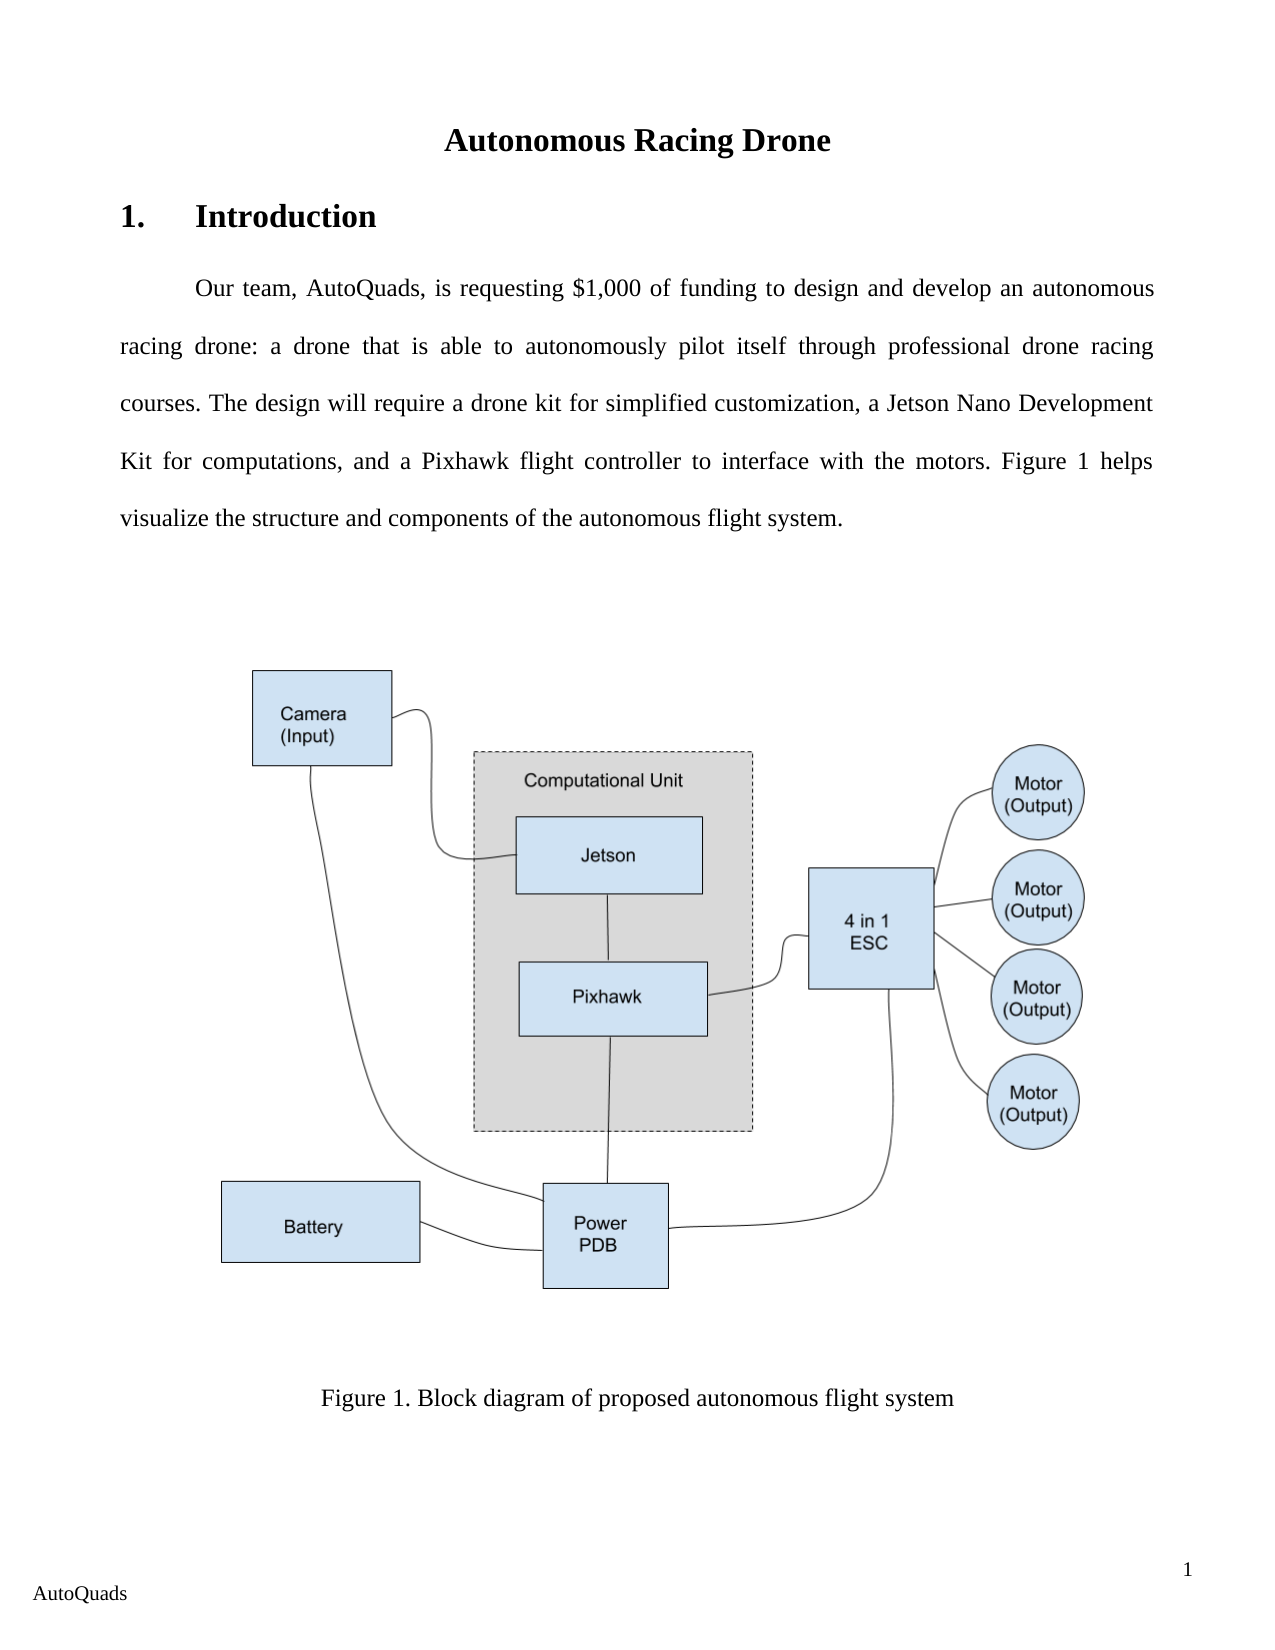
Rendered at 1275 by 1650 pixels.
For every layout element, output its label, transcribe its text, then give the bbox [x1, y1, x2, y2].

text 1. Introduction [120, 197, 1155, 235]
picture [204, 587, 1118, 1308]
text Autonomous Racing Drone [120, 120, 1155, 158]
text Our team, AutoQuads, is requesting $1,000 of funding to design and develop an autonomous racing drone: a drone that is able to autonomously pilot itself through professional drone racing courses. The design will require a drone kit for simplified customization, a Jetson Nano Development Kit for computations, and a Pixhawk flight controller to interface with the motors. Figure 1 helps visualize the structure and components of the autonomous flight system. [120, 273, 1155, 532]
